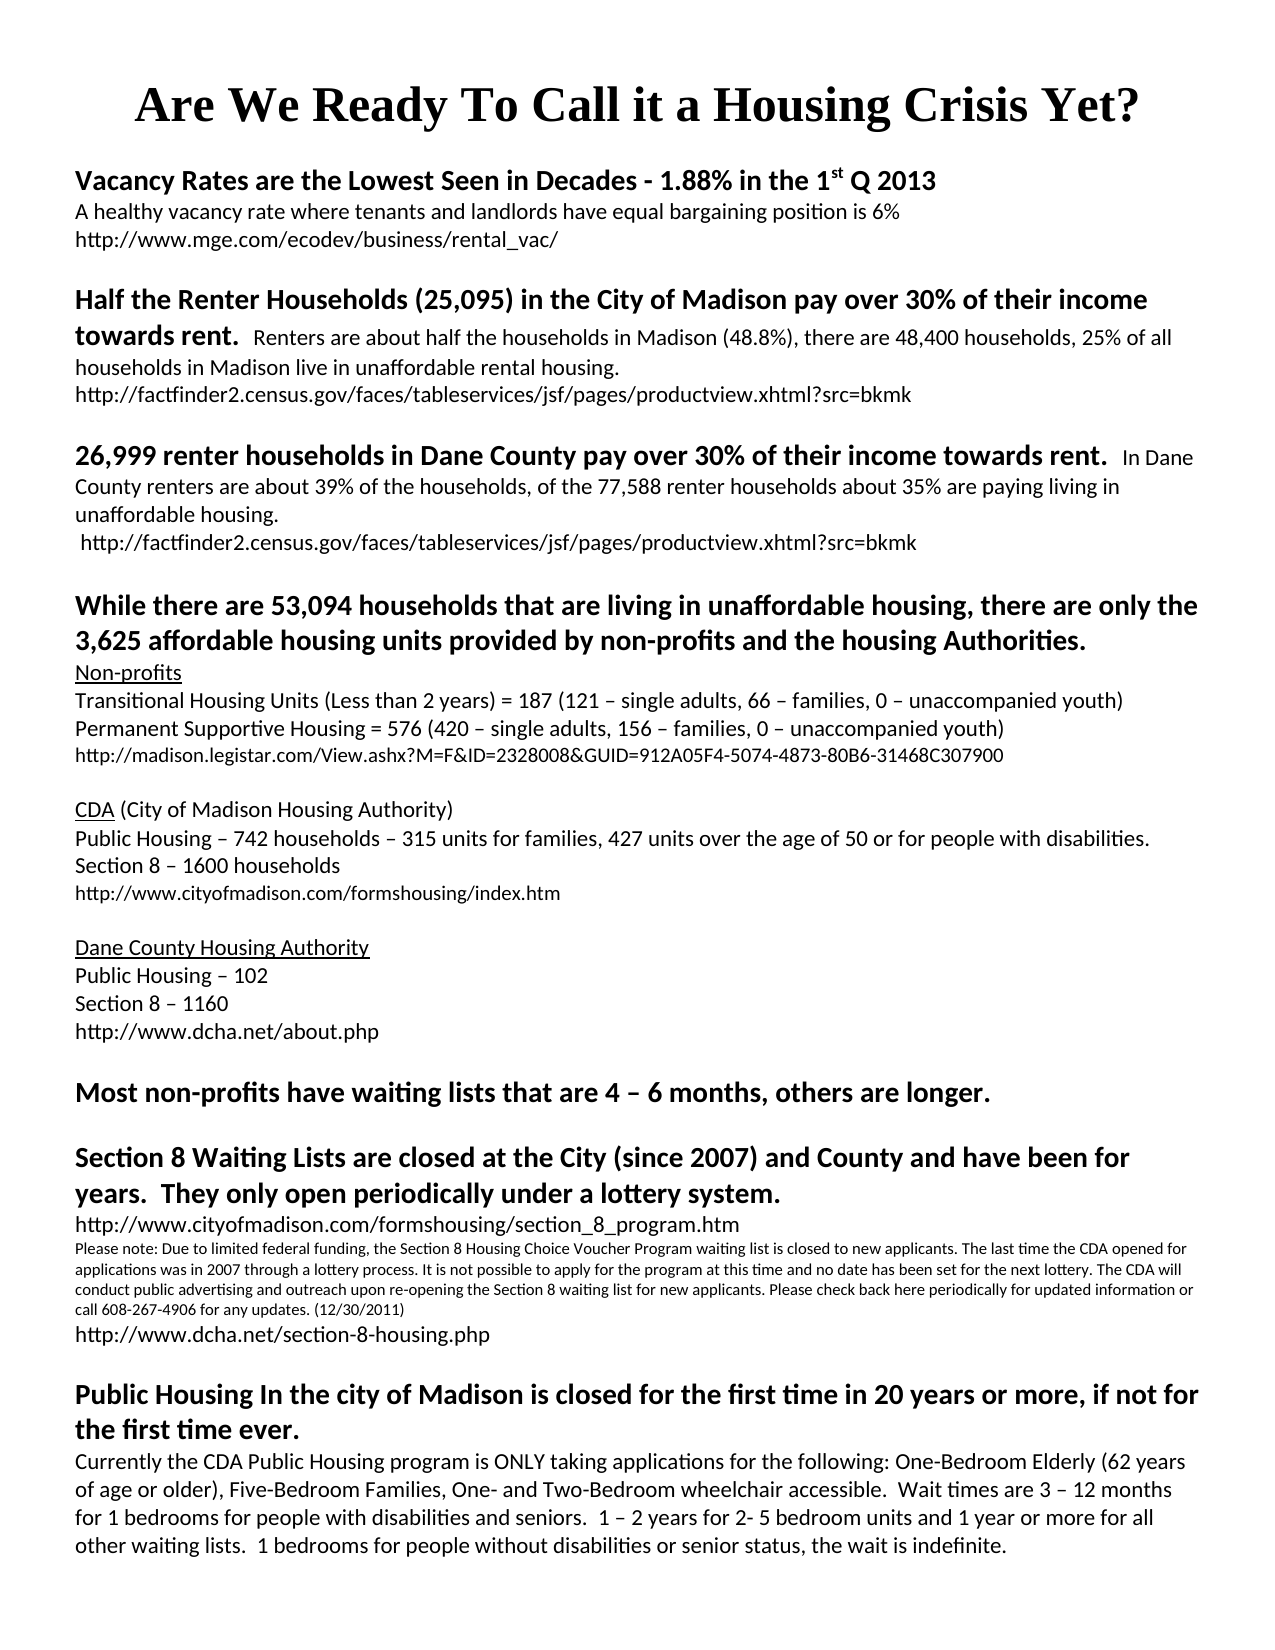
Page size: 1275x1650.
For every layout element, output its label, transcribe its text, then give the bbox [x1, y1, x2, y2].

text Most non-profits have waiting lists that are 4 – 6 months, others are longer. [75, 1074, 1200, 1110]
text Section 8 Waiting Lists are closed at the City (since 2007) and County and have been for years. They only open periodically under a lottery system. [75, 1139, 1200, 1210]
text Half the Renter Households (25,095) in the City of Madison pay over 30% of their income towards rent. Renters are about half the households in Madison (48.8%), there are 48,400 households, 25% of all households in Madison live in unaffordable rental housing. http://factfinder2.census.gov/faces/tableservices/jsf/pages/productview.xhtml?src=bkmk [75, 281, 1200, 409]
text Vacancy Rates are the Lowest Seen in Decades - 1.88% in the 1st Q 2013 [75, 162, 1200, 197]
text http://factfinder2.census.gov/faces/tableservices/jsf/pages/productview.xhtml?src=bkmk [75, 528, 1200, 556]
text http://madison.legistar.com/View.ashx?M=F&ID=2328008&GUID=912A05F4-5074-4873-80B6-31468C307900 [75, 742, 1200, 768]
text A healthy vacancy rate where tenants and landlords have equal bargaining position is 6% [75, 197, 1200, 225]
text http://www.mge.com/ecodev/business/rental_vac/ [75, 225, 1200, 253]
text http://www.cityofmadison.com/formshousing/section_8_program.htm [75, 1210, 1200, 1238]
text CDA (City of Madison Housing Authority) Public Housing – 742 households – 315 units for families, 427 units over the age of 50 or for people with disabilities. Section 8 – 1600 households [75, 796, 1200, 880]
text Dane County Housing Authority Public Housing – 102 Section 8 – 1160 [75, 933, 1200, 1017]
text Are We Ready To Call it a Housing Crisis Yet? [75, 75, 1200, 132]
text Public Housing In the city of Madison is closed for the first time in 20 years or more, if not for the first time ever. [75, 1376, 1200, 1447]
text While there are 53,094 households that are living in unaffordable housing, there are only the 3,625 affordable housing units provided by non-profits and the housing Authorities. Non-profits Transitional Housing Units (Less than 2 years) = 187 (121 – single adults, 66 – families, 0 – unaccompanied youth) Permanent Supportive Housing = 576 (420 – single adults, 156 – families, 0 – unaccompanied youth) [75, 556, 1200, 742]
text 26,999 renter households in Dane County pay over 30% of their income towards rent. In Dane County renters are about 39% of the households, of the 77,588 renter households about 35% are paying living in unaffordable housing. [75, 437, 1200, 528]
text Currently the CDA Public Housing program is ONLY taking applications for the following: One-Bedroom Elderly (62 years of age or older), Five-Bedroom Families, One- and Two-Bedroom wheelchair accessible. Wait times are 3 – 12 months for 1 bedrooms for people with disabilities and seniors. 1 – 2 years for 2- 5 bedroom units and 1 year or more for all other waiting lists. 1 bedrooms for people without disabilities or senior status, the wait is indefinite. [75, 1447, 1200, 1559]
text Please note: Due to limited federal funding, the Section 8 Housing Choice Voucher Program waiting list is closed to new applicants. The last time the CDA opened for applications was in 2007 through a lottery process. It is not possible to apply for the program at this time and no date has been set for the next lottery. The CDA will conduct public advertising and outreach upon re-opening the Section 8 waiting list for new applicants. Please check back here periodically for updated information or call 608-267-4906 for any updates. (12/30/2011) [75, 1238, 1200, 1320]
text http://www.dcha.net/about.php [75, 1017, 1200, 1045]
text http://www.dcha.net/section-8-housing.php [75, 1320, 1200, 1348]
text http://www.cityofmadison.com/formshousing/index.htm [75, 880, 1200, 905]
